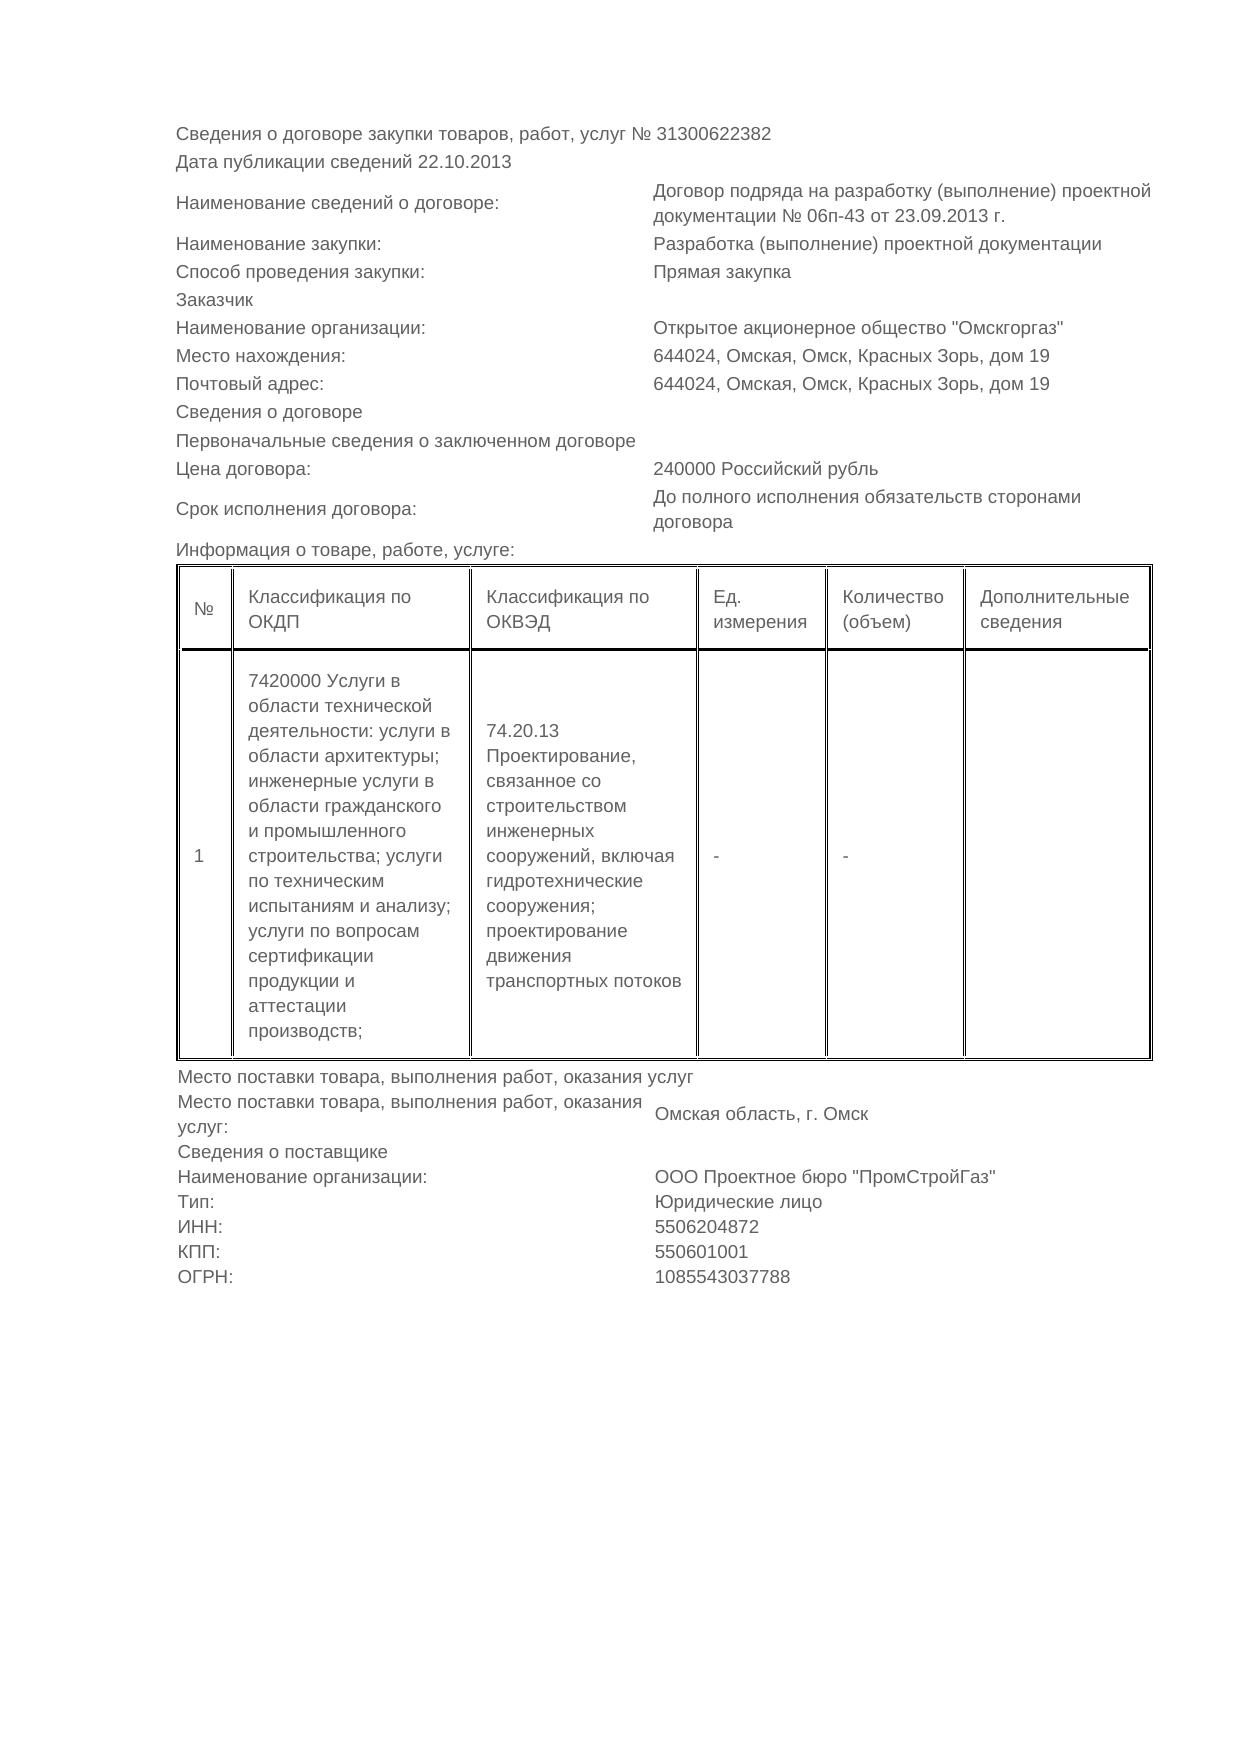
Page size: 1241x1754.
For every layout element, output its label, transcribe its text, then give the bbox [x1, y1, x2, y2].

table_cell [174, 562, 1158, 1062]
table_cell Заказчик [174, 284, 1158, 312]
table_cell Омская область, г. Омск [651, 1087, 1158, 1137]
table_cell Почтовый адрес: [174, 368, 651, 396]
table_cell Наименование сведений о договоре: [174, 174, 651, 227]
table_cell Цена договора: [174, 453, 651, 481]
table_cell Первоначальные сведения о заключенном договоре [174, 424, 1158, 452]
table_cell ОГРН: [174, 1262, 651, 1287]
table_cell Дата публикации сведений 22.10.2013 [174, 146, 1158, 174]
table_cell 1085543037788 [651, 1262, 1158, 1287]
table_cell Открытое акционерное общество "Омскгоргаз" [651, 312, 1158, 340]
table_cell Наименование организации: [174, 312, 651, 340]
table_cell 5506204872 [651, 1212, 1158, 1237]
table_header Сведения о договоре закупки товаров, работ, услуг № 31300622382 [174, 118, 1158, 146]
table_cell Место нахождения: [174, 340, 651, 368]
table_cell До полного исполнения обязательств сторонами договора [651, 481, 1158, 534]
table_cell Прямая закупка [651, 256, 1158, 284]
table_cell КПП: [174, 1237, 651, 1262]
table_cell Договор подряда на разработку (выполнение) проектной документации № 06п-43 от 23.09.2013 г. [651, 174, 1158, 227]
table_cell Наименование закупки: [174, 228, 651, 256]
table_cell Тип: [174, 1187, 651, 1212]
table_cell Место поставки товара, выполнения работ, оказания услуг: [174, 1087, 651, 1137]
table_cell ИНН: [174, 1212, 651, 1237]
table_cell 550601001 [651, 1237, 1158, 1262]
table_cell 644024, Омская, Омск, Красных Зорь, дом 19 [651, 368, 1158, 396]
table_cell Разработка (выполнение) проектной документации [651, 228, 1158, 256]
table_cell Наименование организации: [174, 1162, 651, 1187]
table_cell ООО Проектное бюро "ПромСтройГаз" [651, 1162, 1158, 1187]
table_cell Юридические лицо [651, 1187, 1158, 1212]
table_cell 644024, Омская, Омск, Красных Зорь, дом 19 [651, 340, 1158, 368]
table_cell Место поставки товара, выполнения работ, оказания услуг [174, 1062, 1158, 1087]
table_cell 240000 Российский рубль [651, 453, 1158, 481]
table_cell Срок исполнения договора: [174, 481, 651, 534]
table_cell Сведения о поставщике [174, 1137, 1158, 1162]
table_cell Информация о товаре, работе, услуге: [174, 534, 1158, 562]
table_cell Способ проведения закупки: [174, 256, 651, 284]
table_cell Сведения о договоре [174, 396, 1158, 424]
